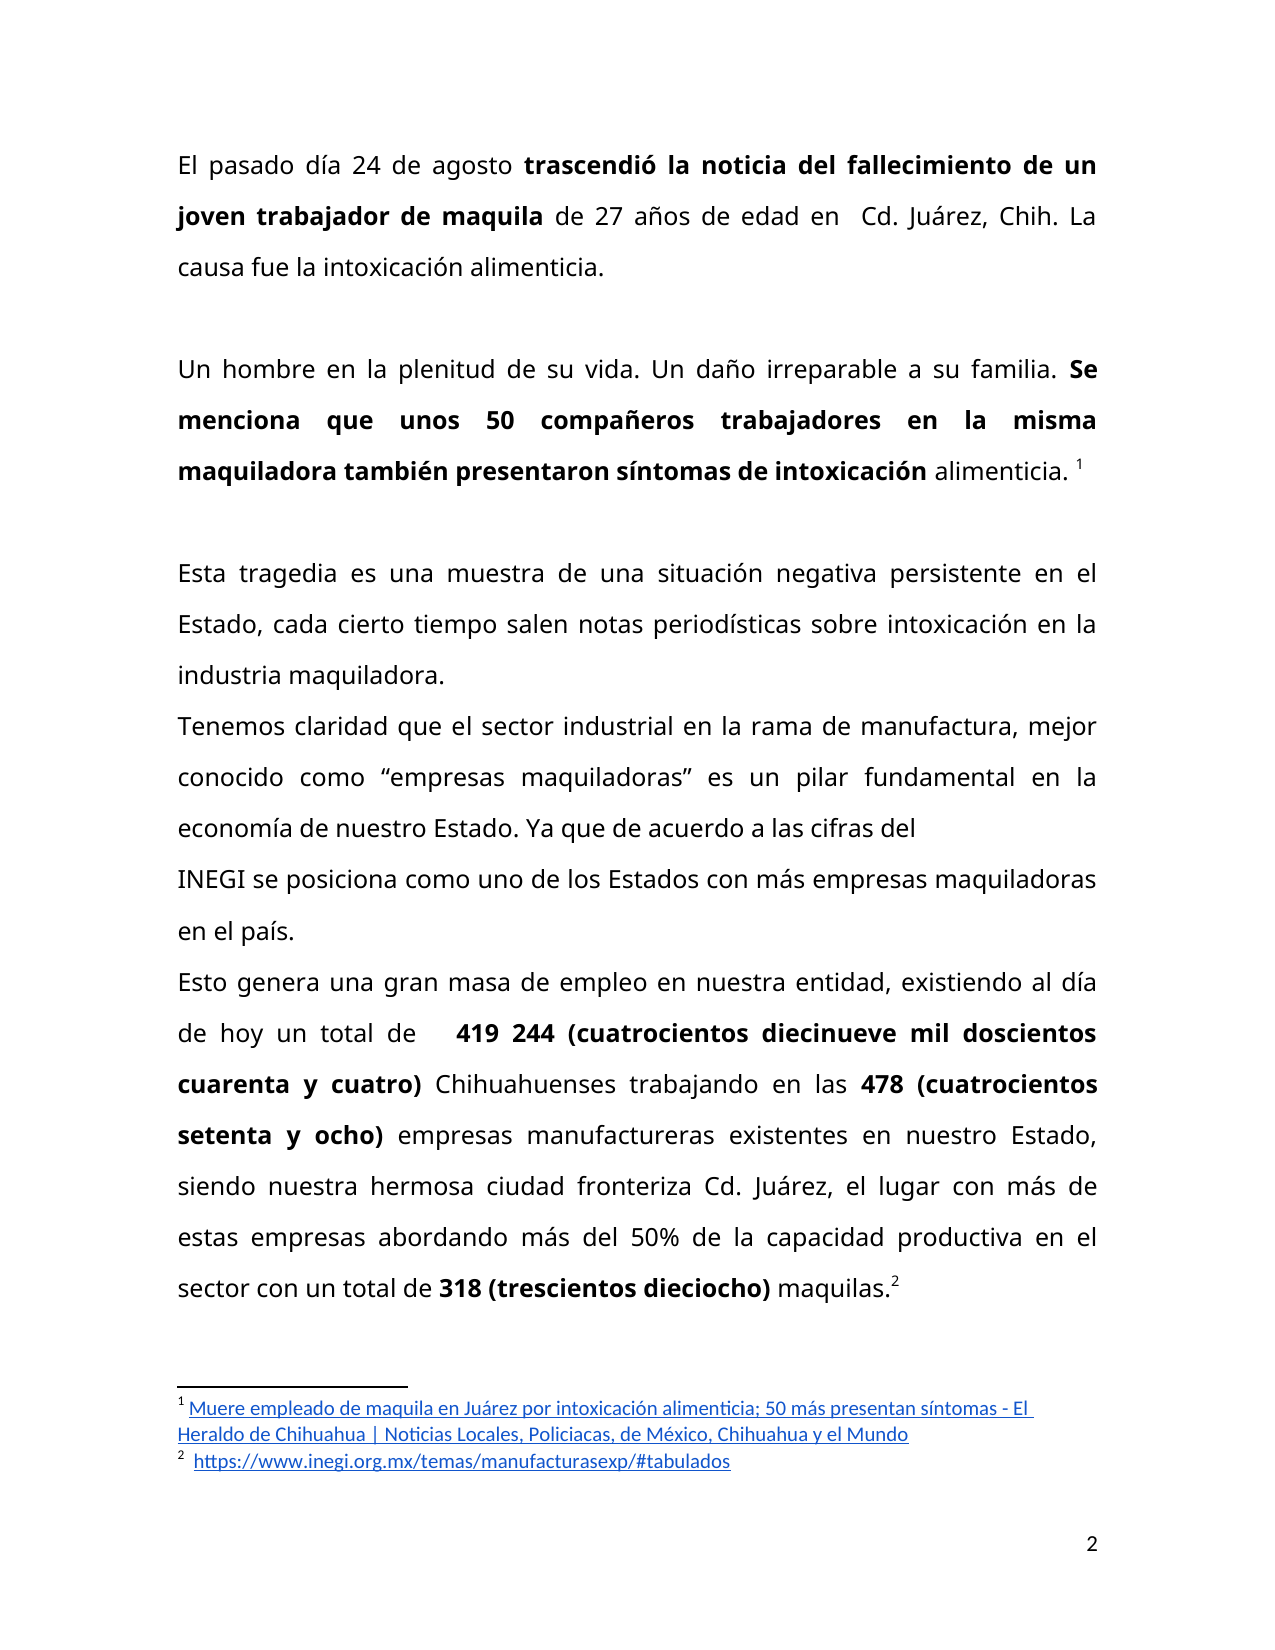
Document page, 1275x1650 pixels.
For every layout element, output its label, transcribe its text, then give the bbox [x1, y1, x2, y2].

text Tenemos claridad que el sector industrial en la rama de manufactura, mejor conocido como “empresas maquiladoras” es un pilar fundamental en la economía de nuestro Estado. Ya que de acuerdo a las cifras del [177, 709, 1098, 845]
text Esto genera una gran masa de empleo en nuestra entidad, existiendo al día de hoy un total de 419 244 (cuatrocientos diecinueve mil doscientos cuarenta y cuatro) Chihuahuenses trabajando en las 478 (cuatrocientos setenta y ocho) empresas manufactureras existentes en nuestro Estado, siendo nuestra hermosa ciudad fronteriza Cd. Juárez, el lugar con más de estas empresas abordando más del 50% de la capacidad productiva en el sector con un total de 318 (trescientos dieciocho) maquilas. [177, 964, 1098, 1304]
text Esta tragedia es una muestra de una situación negativa persistente en el Estado, cada cierto tiempo salen notas periodísticas sobre intoxicación en la industria maquiladora. [177, 556, 1098, 692]
text Un hombre en la plenitud de su vida. Un daño irreparable a su familia. Se menciona que unos 50 compañeros trabajadores en la misma maquiladora también presentaron síntomas de intoxicación alimenticia. [177, 352, 1098, 488]
text El pasado día 24 de agosto trascendió la noticia del fallecimiento de un joven trabajador de maquila de 27 años de edad en Cd. Juárez, Chih. La causa fue la intoxicación alimenticia. [177, 148, 1098, 284]
text INEGI se posiciona como uno de los Estados con más empresas maquiladoras en el país. [177, 862, 1098, 947]
